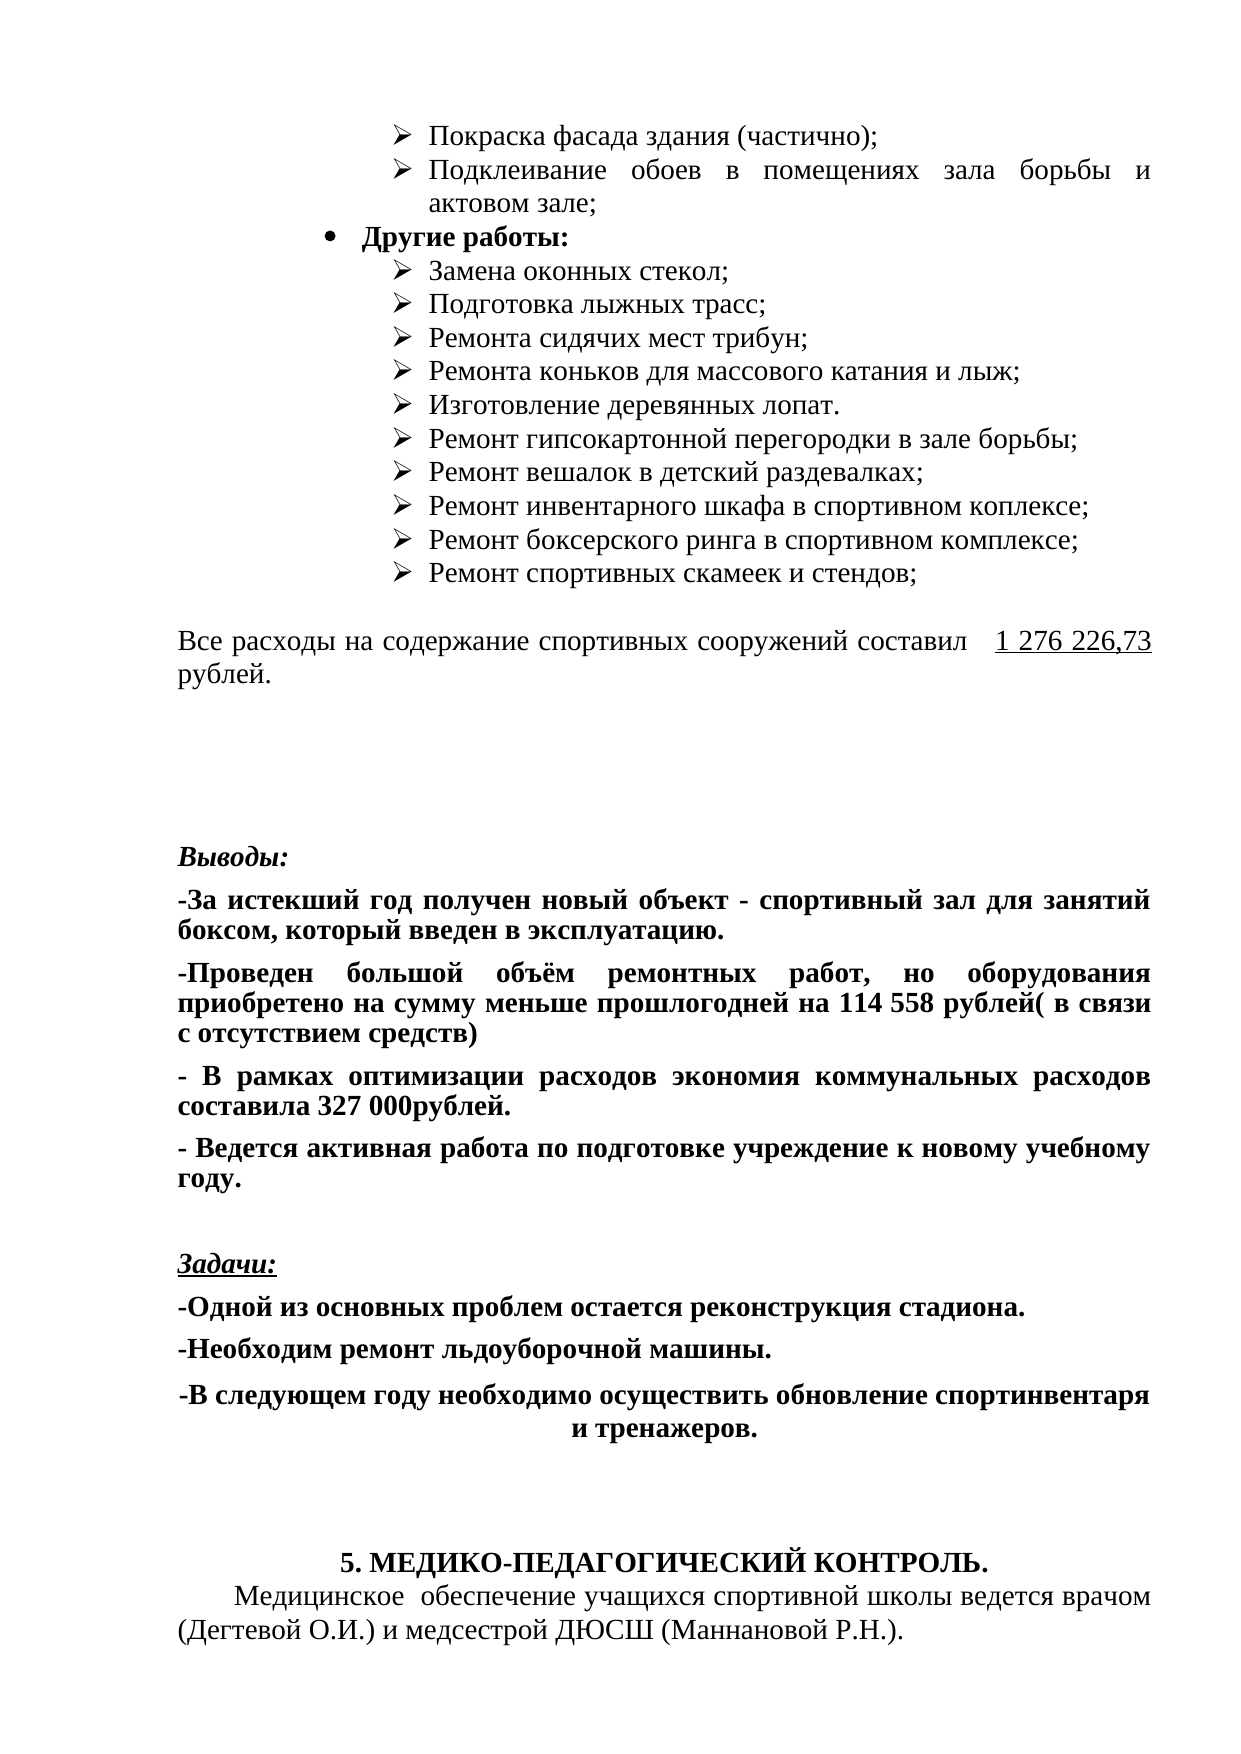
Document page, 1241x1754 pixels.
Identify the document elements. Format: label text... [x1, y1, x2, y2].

text Все расходы на содержание спортивных сооружений составил 1 276 226,73 рублей. [177, 623, 1152, 690]
text -Необходим ремонт льдоуборочной машины. [177, 1334, 1152, 1364]
list Ремонт гипсокартонной перегородки в зале борьбы; [391, 421, 1152, 454]
text Выводы: [177, 843, 1152, 873]
text 5. МЕДИКО-ПЕДАГОГИЧЕСКИЙ КОНТРОЛЬ. [177, 1545, 1152, 1578]
text -Проведен большой объём ремонтных работ, но оборудования приобретено на сумму меньше прошлогодней на 114 558 рублей( в связи с отсутствием средств) [177, 958, 1152, 1048]
list Подклеивание обоев в помещениях зала борьбы и актовом зале; [391, 152, 1152, 219]
text -В следующем году необходимо осуществить обновление спортинвентаря и тренажеров. [177, 1377, 1152, 1444]
text - Ведется активная работа по подготовке учреждение к новому учебному году. [177, 1134, 1152, 1194]
text -За истекший год получен новый объект - спортивный зал для занятий боксом, который введен в эксплуатацию. [177, 885, 1152, 946]
list Ремонт вешалок в детский раздевалках; [391, 454, 1152, 488]
list Другие работы: [325, 219, 1152, 253]
list Ремонта коньков для массового катания и лыж; [391, 353, 1152, 387]
text Медицинское обеспечение учащихся спортивной школы ведется врачом (Дегтевой О.И.) и медсестрой ДЮСШ (Маннановой Р.Н.). [177, 1578, 1152, 1645]
list Ремонт спортивных скамеек и стендов; [391, 555, 1152, 589]
list Ремонта сидячих мест трибун; [391, 320, 1152, 353]
list Ремонт инвентарного шкафа в спортивном коплексе; [391, 488, 1152, 522]
text -Одной из основных проблем остается реконструкция стадиона. [177, 1292, 1152, 1322]
list Замена оконных стекол; [391, 253, 1152, 286]
list Ремонт боксерского ринга в спортивном комплексе; [391, 522, 1152, 555]
list Подготовка лыжных трасс; [391, 286, 1152, 320]
list Покраска фасада здания (частично); [391, 118, 1152, 152]
text - В рамках оптимизации расходов экономия коммунальных расходов составила 327 000рублей. [177, 1061, 1152, 1121]
list Изготовление деревянных лопат. [391, 387, 1152, 421]
text Задачи: [177, 1249, 1152, 1279]
